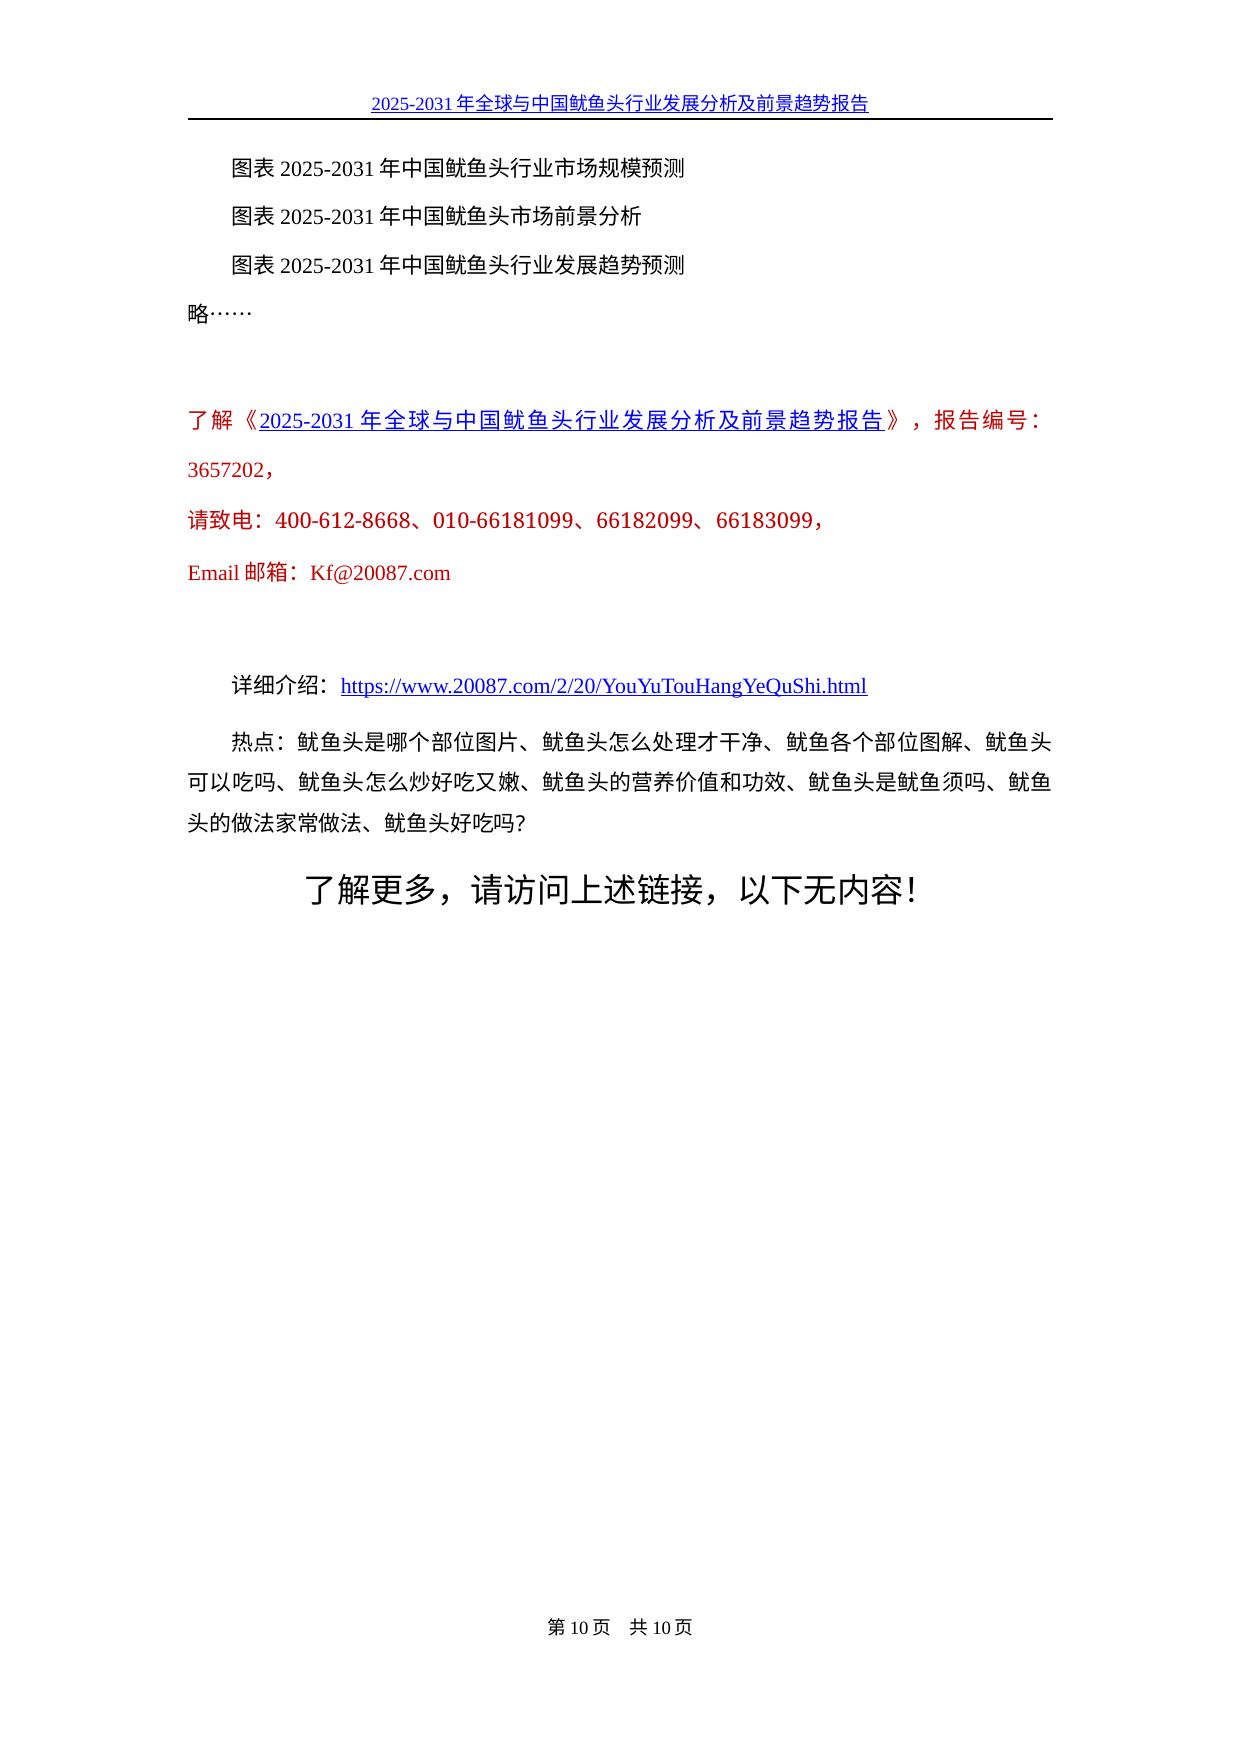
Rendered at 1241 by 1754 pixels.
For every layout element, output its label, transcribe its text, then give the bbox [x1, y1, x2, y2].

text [187, 150, 1053, 329]
text 详细介绍：https://www.20087.com/2/20/YouYuTouHangYeQuShi.html [187, 668, 1053, 700]
text 了解《2025-2031年全球与中国鱿鱼头行业发展分析及前景趋势报告》，报告编号：3657202， [187, 403, 1053, 484]
text 热点：鱿鱼头是哪个部位图片、鱿鱼头怎么处理才干净、鱿鱼各个部位图解、鱿鱼头可以吃吗、鱿鱼头怎么炒好吃又嫩、鱿鱼头的营养价值和功效、鱿鱼头是鱿鱼须吗、鱿鱼头的做法家常做法、鱿鱼头好吃吗? [187, 724, 1053, 838]
text Email邮箱：Kf@20087.com [187, 555, 1053, 587]
text 请致电：400-612-8668、010-66181099、66182099、66183099， [187, 503, 1053, 536]
title 了解更多，请访问上述链接，以下无内容！ [187, 856, 1053, 921]
